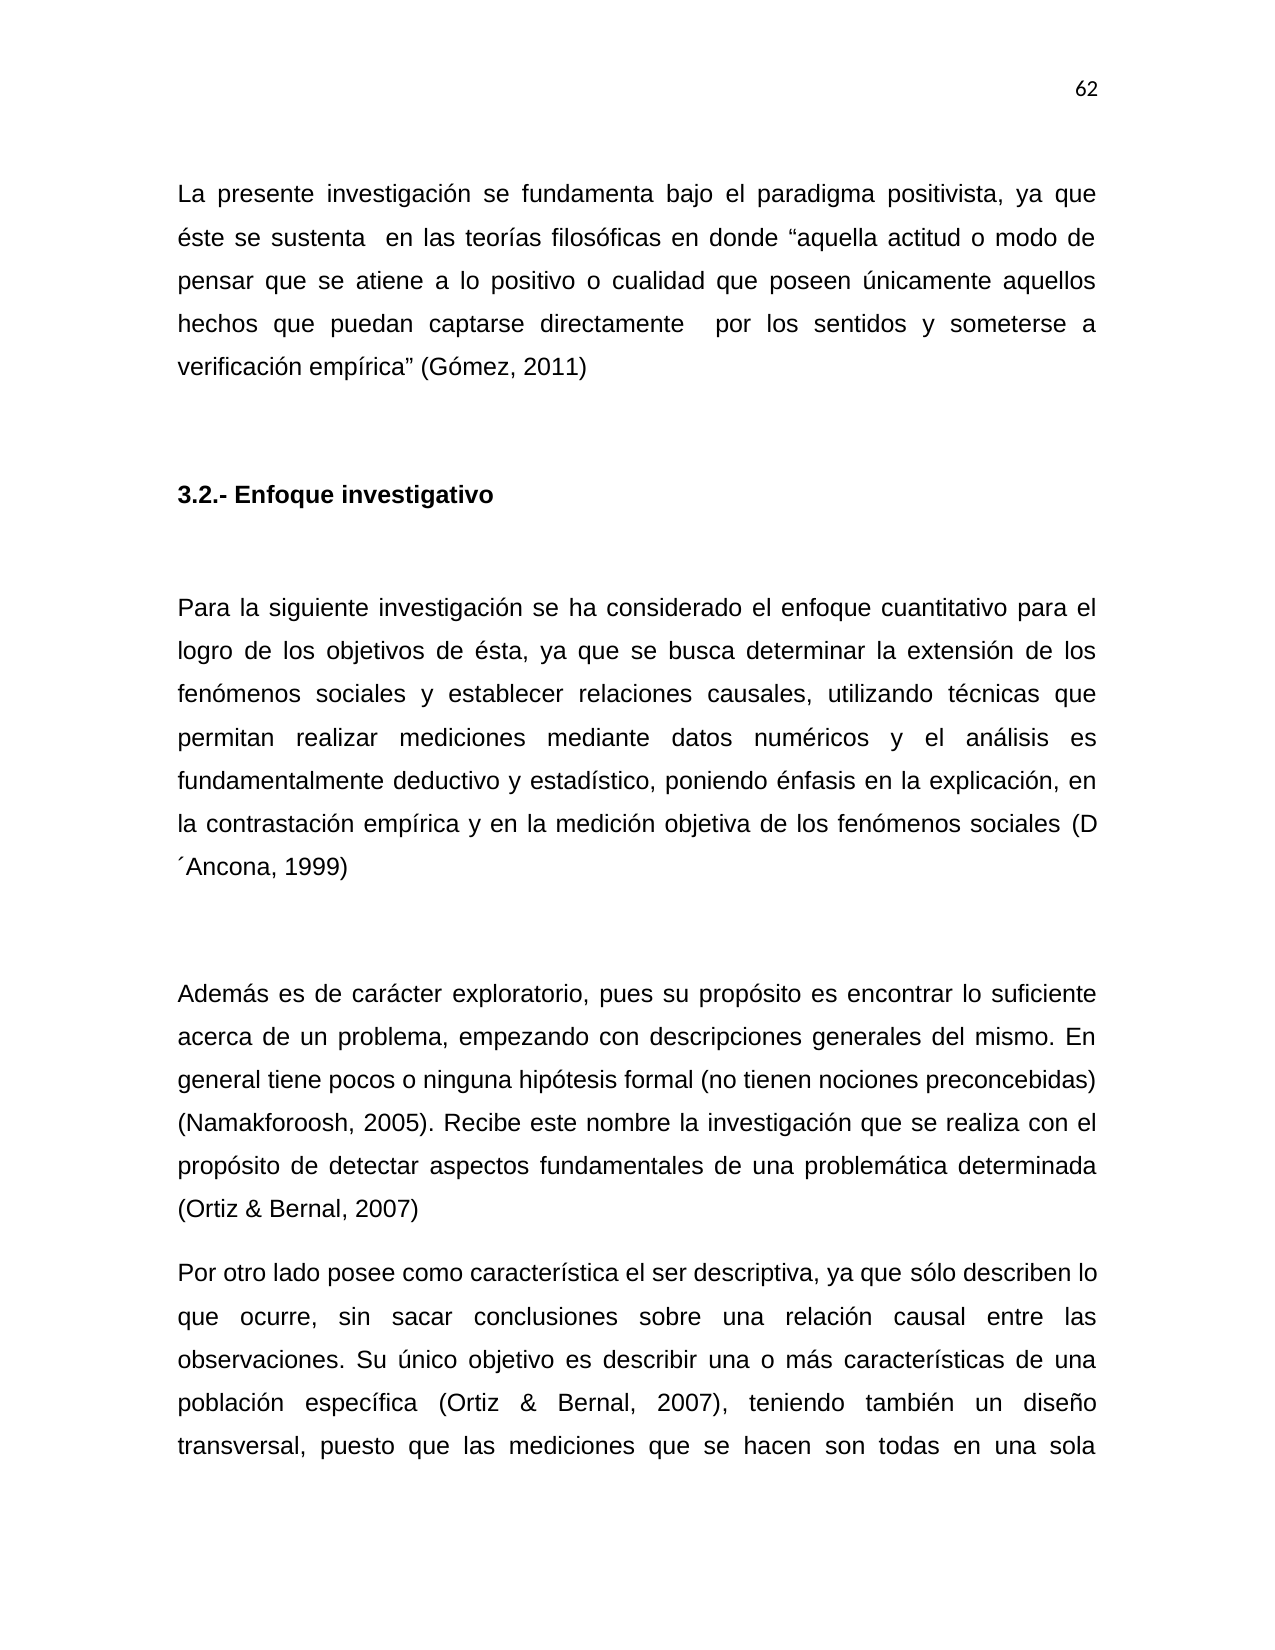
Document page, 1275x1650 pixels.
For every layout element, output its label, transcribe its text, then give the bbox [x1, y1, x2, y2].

subtitle 3.2.- Enfoque investigativo [177, 480, 1098, 509]
text La presente investigación se fundamenta bajo el paradigma positivista, ya que éste se sustenta en las teorías filosóficas en donde “aquella actitud o modo de pensar que se atiene a lo positivo o cualidad que poseen únicamente aquellos hechos que puedan captarse directamente por los sentidos y someterse a verificación empírica” [177, 179, 1098, 381]
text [177, 1258, 1098, 1459]
text Para la siguiente investigación se ha considerado el enfoque cuantitativo para el logro de los objetivos de ésta, ya que se busca determinar la extensión de los fenómenos sociales y establecer relaciones causales, utilizando técnicas que permitan realizar mediciones mediante datos numéricos y el análisis es fundamentalmente deductivo y estadístico, poniendo énfasis en la explicación, en la contrastación empírica y en la medición objetiva de los fenómenos sociales [177, 593, 1098, 881]
text Además es de carácter exploratorio, pues su propósito es encontrar lo suficiente acerca de un problema, empezando con descripciones generales del mismo. En general tiene pocos o ninguna hipótesis formal (no tienen nociones preconcebidas) . Recibe este nombre la investigación que se realiza con el propósito de detectar aspectos fundamentales de una problemática determinada [177, 979, 1098, 1223]
